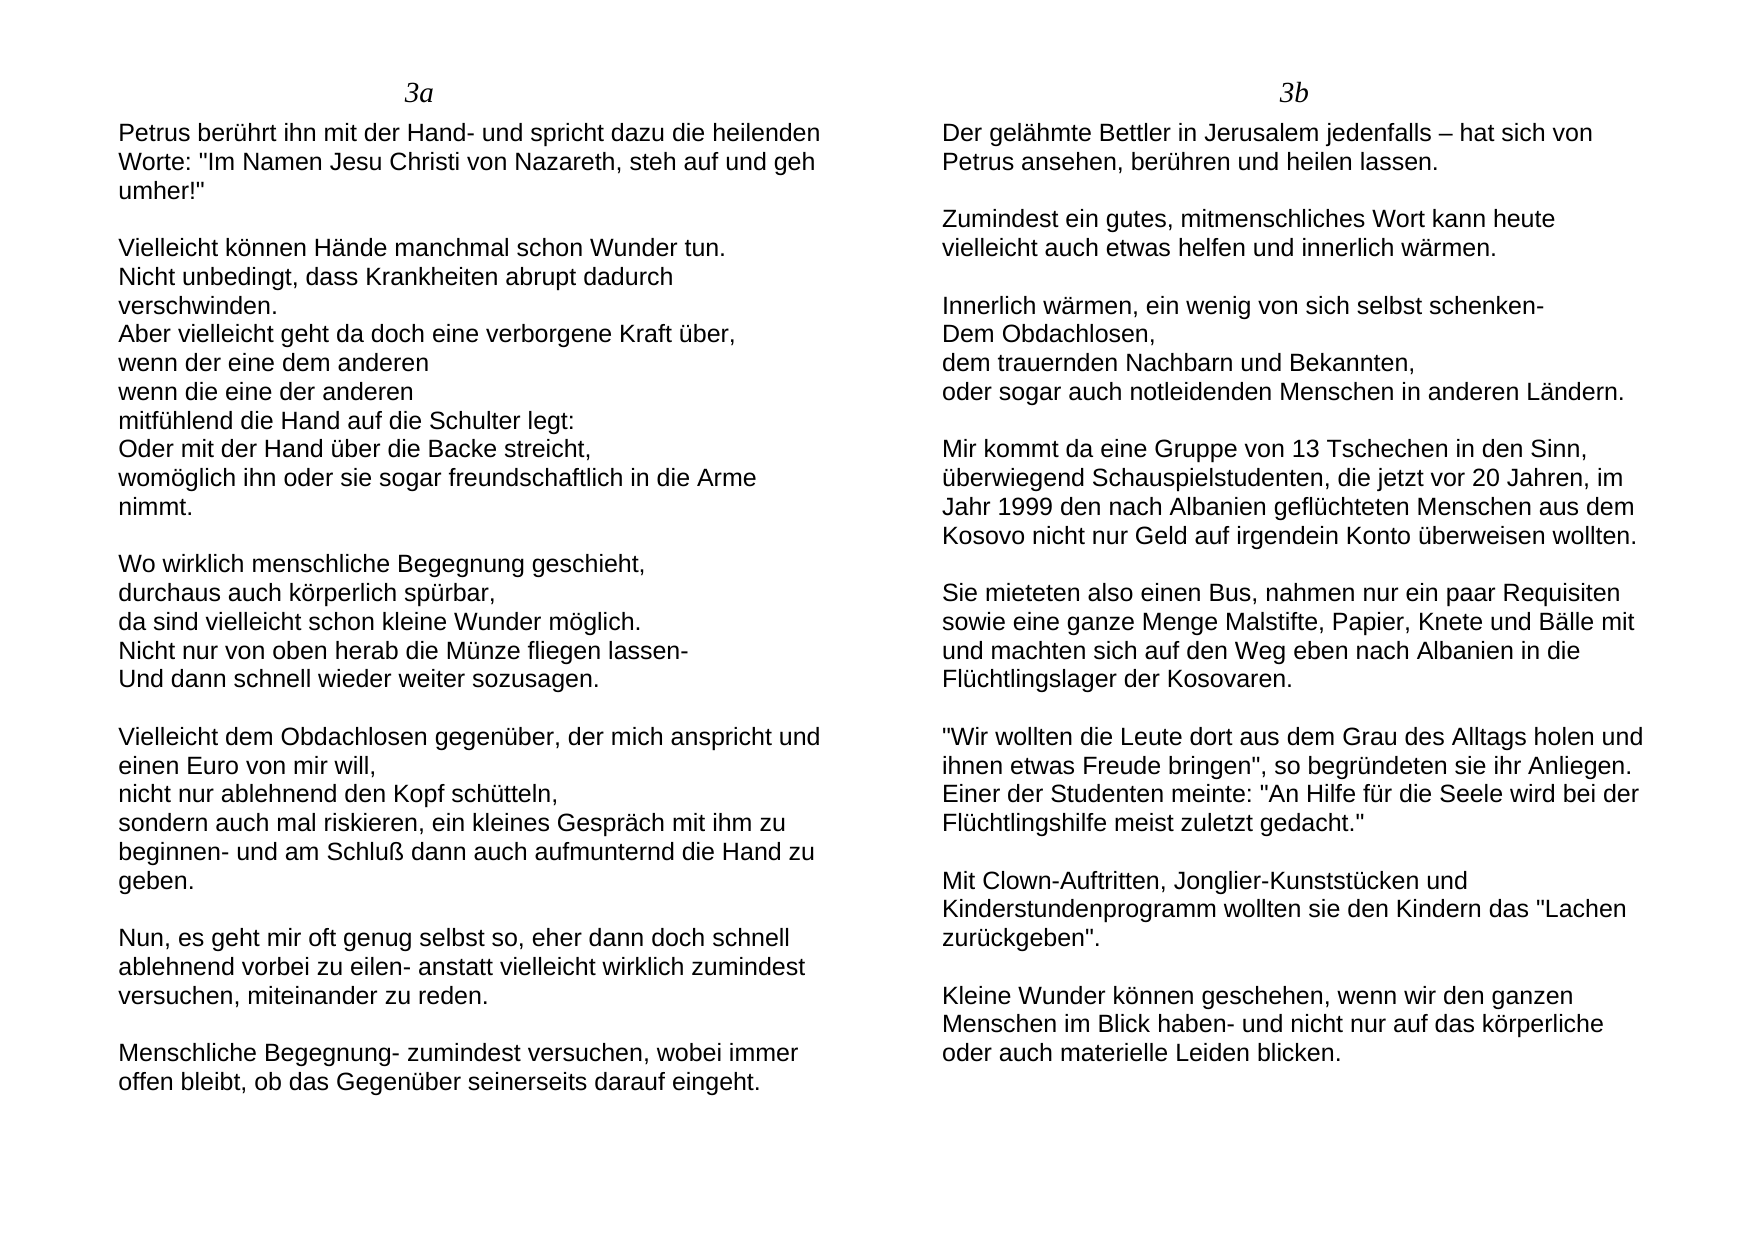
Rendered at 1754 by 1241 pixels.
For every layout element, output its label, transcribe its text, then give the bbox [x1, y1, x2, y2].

text da sind vielleicht schon kleine Wunder möglich. [118, 607, 824, 636]
text Nun, es geht mir oft genug selbst so, eher dann doch schnell ablehnend vorbei zu eilen- anstatt vielleicht wirklich zumindest versuchen, miteinander zu reden. [118, 923, 824, 1009]
text Menschliche Begegnung- zumindest versuchen, wobei immer offen bleibt, ob das Gegenüber seinerseits darauf eingeht. [118, 1038, 824, 1096]
text dem trauernden Nachbarn und Bekannten, [942, 348, 1648, 377]
text Dem Obdachlosen, [942, 319, 1648, 348]
text Innerlich wärmen, ein wenig von sich selbst schenken- [942, 291, 1648, 319]
text wenn der eine dem anderen [118, 348, 824, 377]
text nicht nur ablehnend den Kopf schütteln, [118, 779, 824, 808]
text oder sogar auch notleidenden Menschen in anderen Ländern. [942, 377, 1648, 406]
text Sie mieteten also einen Bus, nahmen nur ein paar Requisiten sowie eine ganze Menge Malstifte, Papier, Knete und Bälle mit und machten sich auf den Weg eben nach Albanien in die Flüchtlingslager der Kosovaren. [942, 578, 1648, 693]
text Kleine Wunder können geschehen, wenn wir den ganzen Menschen im Blick haben- und nicht nur auf das körperliche oder auch materielle Leiden blicken. [942, 981, 1648, 1067]
text mitfühlend die Hand auf die Schulter legt: [118, 406, 824, 434]
text womöglich ihn oder sie sogar freundschaftlich in die Arme nimmt. [118, 463, 824, 521]
text Mit Clown-Auftritten, Jonglier-Kunststücken und Kinderstundenprogramm wollten sie den Kindern das "Lachen zurückgeben". [942, 866, 1648, 952]
text Petrus berührt ihn mit der Hand- und spricht dazu die heilenden Worte: "Im Namen Jesu Christi von Nazareth, steh auf und geh umher!" [118, 118, 824, 204]
text Und dann schnell wieder weiter sozusagen. [118, 664, 824, 693]
text Vielleicht dem Obdachlosen gegenüber, der mich anspricht und einen Euro von mir will, [118, 722, 824, 779]
text durchaus auch körperlich spürbar, [118, 578, 824, 607]
text Aber vielleicht geht da doch eine verborgene Kraft über, [118, 319, 824, 348]
text Vielleicht können Hände manchmal schon Wunder tun. [118, 233, 824, 262]
text Oder mit der Hand über die Backe streicht, [118, 434, 824, 463]
text überwiegend Schauspielstudenten, die jetzt vor 20 Jahren, im Jahr 1999 den nach Albanien geflüchteten Menschen aus dem Kosovo nicht nur Geld auf irgendein Konto überweisen wollten. [942, 463, 1648, 549]
text Zumindest ein gutes, mitmenschliches Wort kann heute vielleicht auch etwas helfen und innerlich wärmen. [942, 204, 1648, 262]
text wenn die eine der anderen [118, 377, 824, 406]
text Nicht nur von oben herab die Münze fliegen lassen- [118, 636, 824, 664]
text Nicht unbedingt, dass Krankheiten abrupt dadurch verschwinden. [118, 262, 824, 319]
text "Wir wollten die Leute dort aus dem Grau des Alltags holen und ihnen etwas Freude bringen", so begründeten sie ihr Anliegen. Einer der Studenten meinte: "An Hilfe für die Seele wird bei der Flüchtlingshilfe meist zuletzt gedacht." [942, 722, 1648, 837]
text Der gelähmte Bettler in Jerusalem jedenfalls – hat sich von Petrus ansehen, berühren und heilen lassen. [942, 118, 1648, 176]
text sondern auch mal riskieren, ein kleines Gespräch mit ihm zu beginnen- und am Schluß dann auch aufmunternd die Hand zu geben. [118, 808, 824, 894]
text Wo wirklich menschliche Begegnung geschieht, [118, 549, 824, 578]
text Mir kommt da eine Gruppe von 13 Tschechen in den Sinn, [942, 434, 1648, 463]
